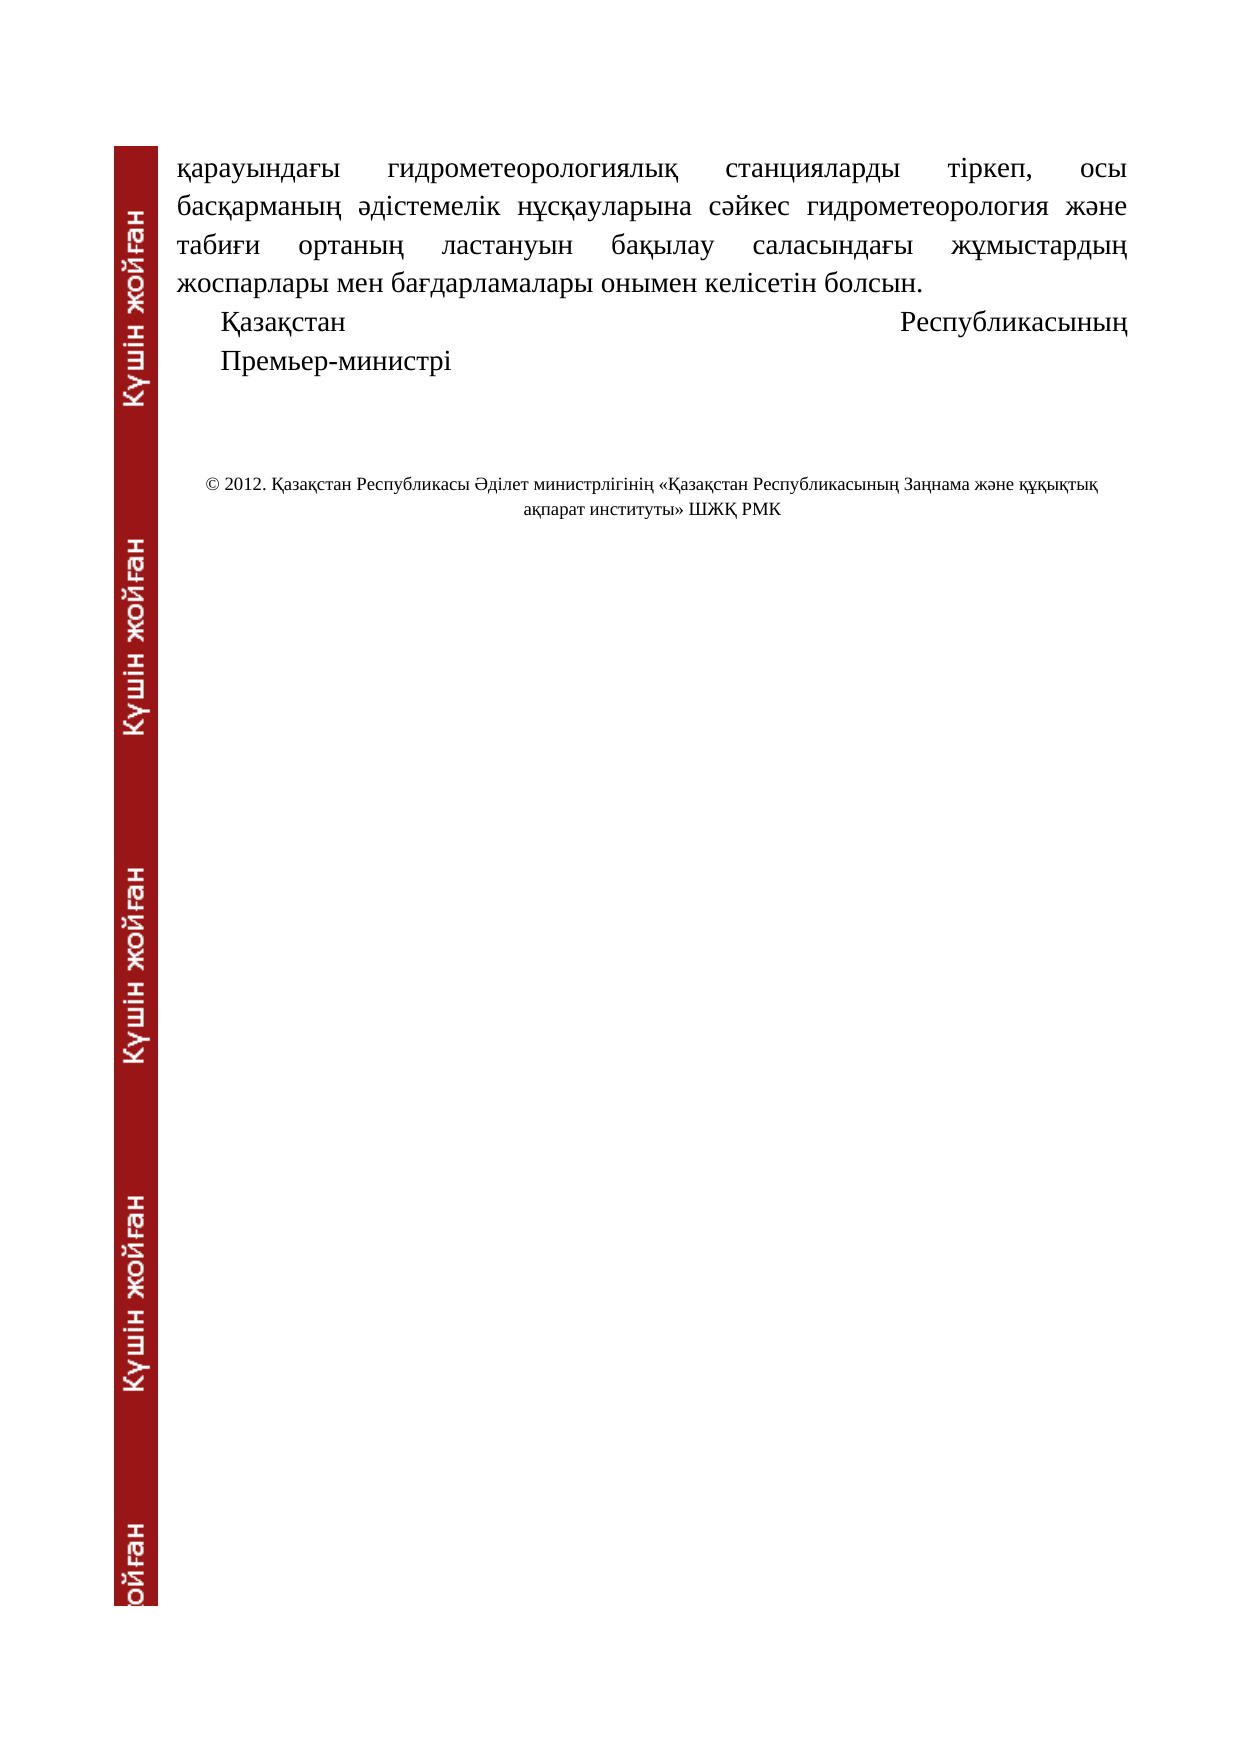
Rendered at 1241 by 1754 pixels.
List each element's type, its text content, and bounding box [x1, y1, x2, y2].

picture [114, 299, 158, 304]
text Қазақстан Республикасының Премьер-министрi [112, 304, 1128, 376]
picture [114, 376, 158, 473]
text © 2012. Қазақстан Республикасы Әділет министрлігінің «Қазақстан Республикасының Заңнама және құқықтық ақпарат институты» ШЖҚ РМК [112, 473, 1128, 519]
picture [114, 146, 158, 150]
picture [114, 519, 158, 1606]
